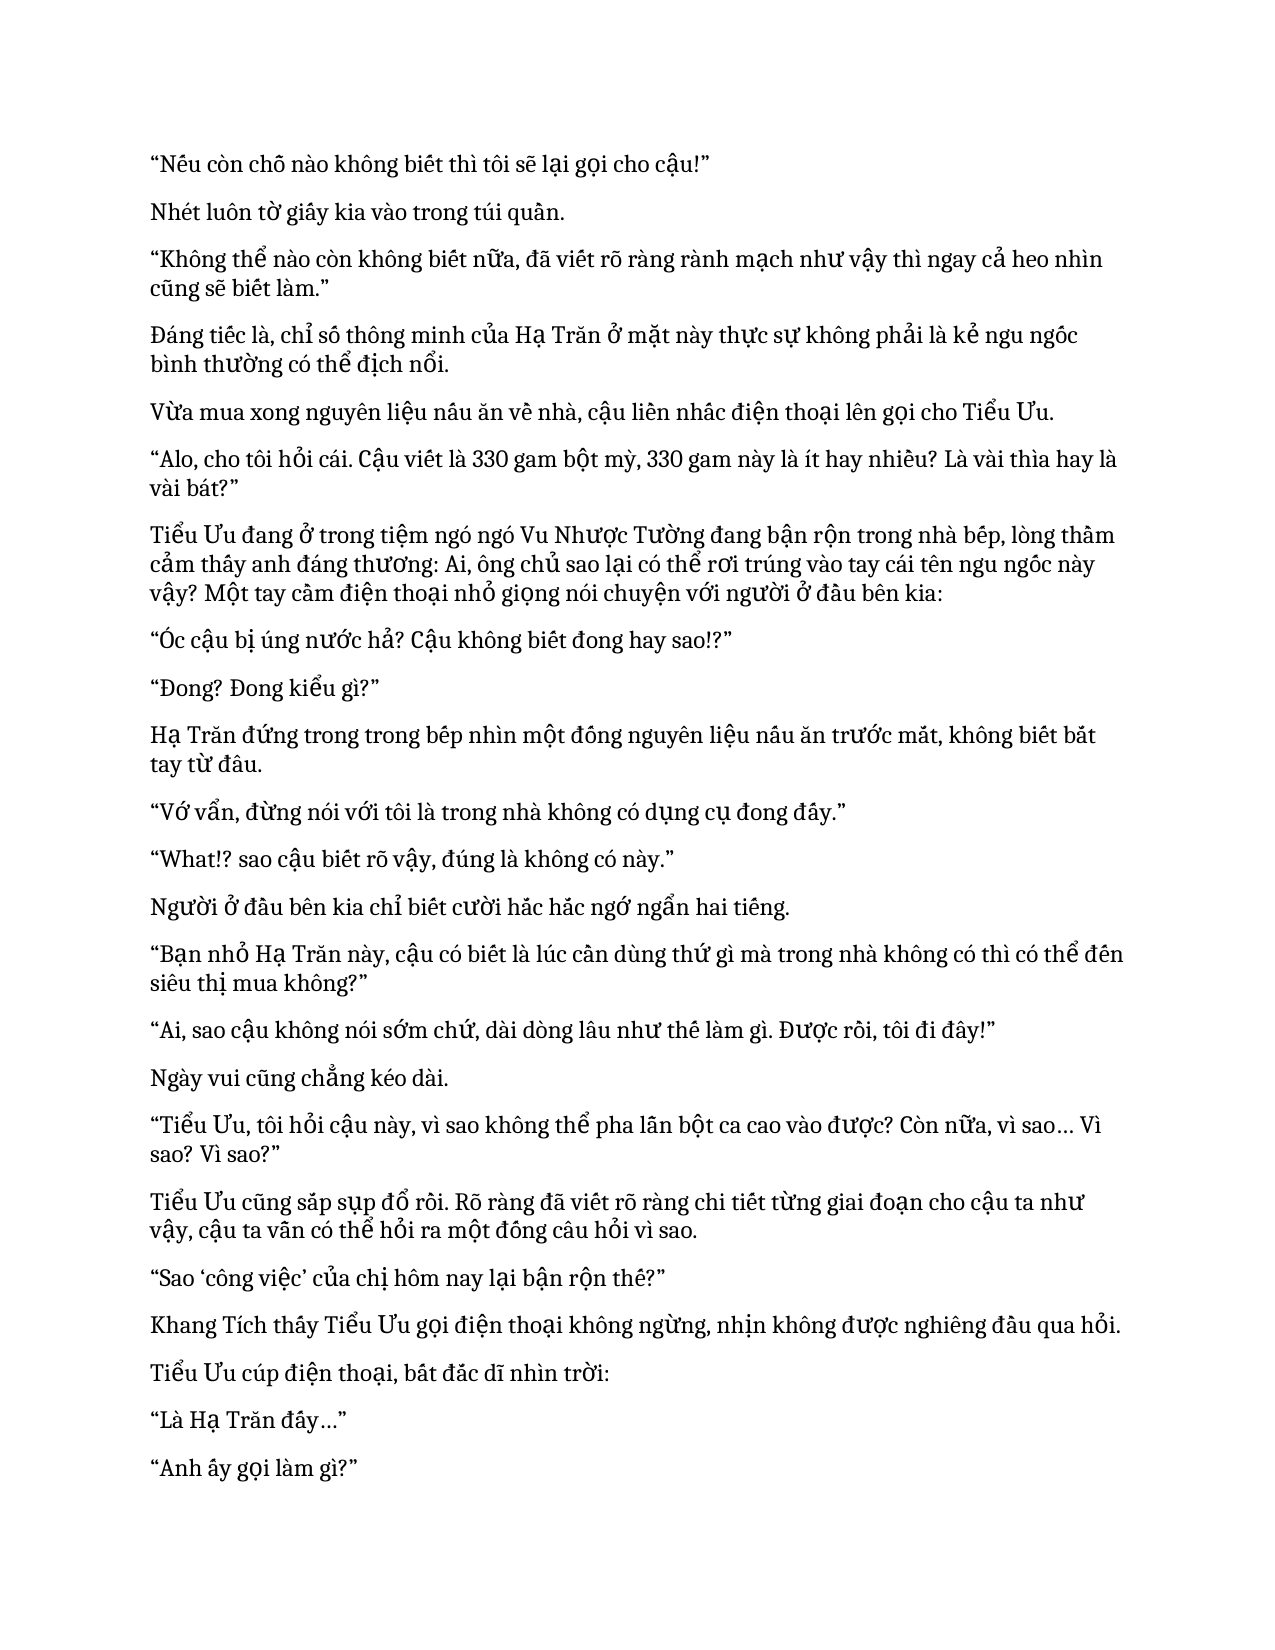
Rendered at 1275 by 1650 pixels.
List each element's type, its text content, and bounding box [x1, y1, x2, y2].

text “Sao ‘công việc’ của chị hôm nay lại bận rộn thế?” [150, 1264, 1125, 1292]
text “Đong? Đong kiểu gì?” [150, 674, 1125, 702]
text “Bạn nhỏ Hạ Trăn này, cậu có biết là lúc cần dùng thứ gì mà trong nhà không có thì có thể đến siêu thị mua không?” [150, 940, 1125, 997]
text “Là Hạ Trăn đấy…” [150, 1406, 1125, 1435]
text “Nếu còn chỗ nào không biết thì tôi sẽ lại gọi cho cậu!” [150, 150, 1125, 179]
text Người ở đầu bên kia chỉ biết cười hắc hắc ngớ ngẩn hai tiếng. [150, 892, 1125, 921]
text Nhét luôn tờ giấy kia vào trong túi quần. [150, 197, 1125, 226]
text Tiểu Ưu đang ở trong tiệm ngó ngó Vu Nhược Tường đang bận rộn trong nhà bếp, lòng thầm cảm thấy anh đáng thương: Ai, ông chủ sao lại có thể rơi trúng vào tay cái tên ngu ngốc này vậy? Một tay cầm điện thoại nhỏ giọng nói chuyện với người ở đầu bên kia: [150, 521, 1125, 607]
text “Ai, sao cậu không nói sớm chứ, dài dòng lâu như thế làm gì. Được rồi, tôi đi đây!” [150, 1016, 1125, 1045]
text Tiểu Ưu cũng sắp sụp đổ rồi. Rõ ràng đã viết rõ ràng chi tiết từng giai đoạn cho cậu ta như vậy, cậu ta vẫn có thể hỏi ra một đống câu hỏi vì sao. [150, 1187, 1125, 1245]
text Đáng tiếc là, chỉ số thông minh của Hạ Trăn ở mặt này thực sự không phải là kẻ ngu ngốc bình thường có thể địch nổi. [150, 321, 1125, 379]
text Hạ Trăn đứng trong trong bếp nhìn một đống nguyên liệu nấu ăn trước mắt, không biết bắt tay từ đâu. [150, 721, 1125, 779]
text Ngày vui cũng chẳng kéo dài. [150, 1064, 1125, 1092]
text “What!? sao cậu biết rõ vậy, đúng là không có này.” [150, 845, 1125, 874]
text “Không thể nào còn không biết nữa, đã viết rõ ràng rành mạch như vậy thì ngay cả heo nhìn cũng sẽ biết làm.” [150, 245, 1125, 302]
text Vừa mua xong nguyên liệu nấu ăn về nhà, cậu liền nhấc điện thoại lên gọi cho Tiểu Ưu. [150, 397, 1125, 426]
text Khang Tích thấy Tiểu Ưu gọi điện thoại không ngừng, nhịn không được nghiêng đầu qua hỏi. [150, 1311, 1125, 1340]
text Tiểu Ưu cúp điện thoại, bất đắc dĩ nhìn trời: [150, 1359, 1125, 1387]
text “Alo, cho tôi hỏi cái. Cậu viết là 330 gam bột mỳ, 330 gam này là ít hay nhiều? Là vài thìa hay là vài bát?” [150, 445, 1125, 502]
text “Óc cậu bị úng nước hả? Cậu không biết đong hay sao!?” [150, 626, 1125, 655]
text “Anh ấy gọi làm gì?” [150, 1454, 1125, 1482]
text “Vớ vẩn, đừng nói với tôi là trong nhà không có dụng cụ đong đấy.” [150, 797, 1125, 826]
text “Tiểu Ưu, tôi hỏi cậu này, vì sao không thể pha lẫn bột ca cao vào được? Còn nữa, vì sao… Vì sao? Vì sao?” [150, 1111, 1125, 1169]
